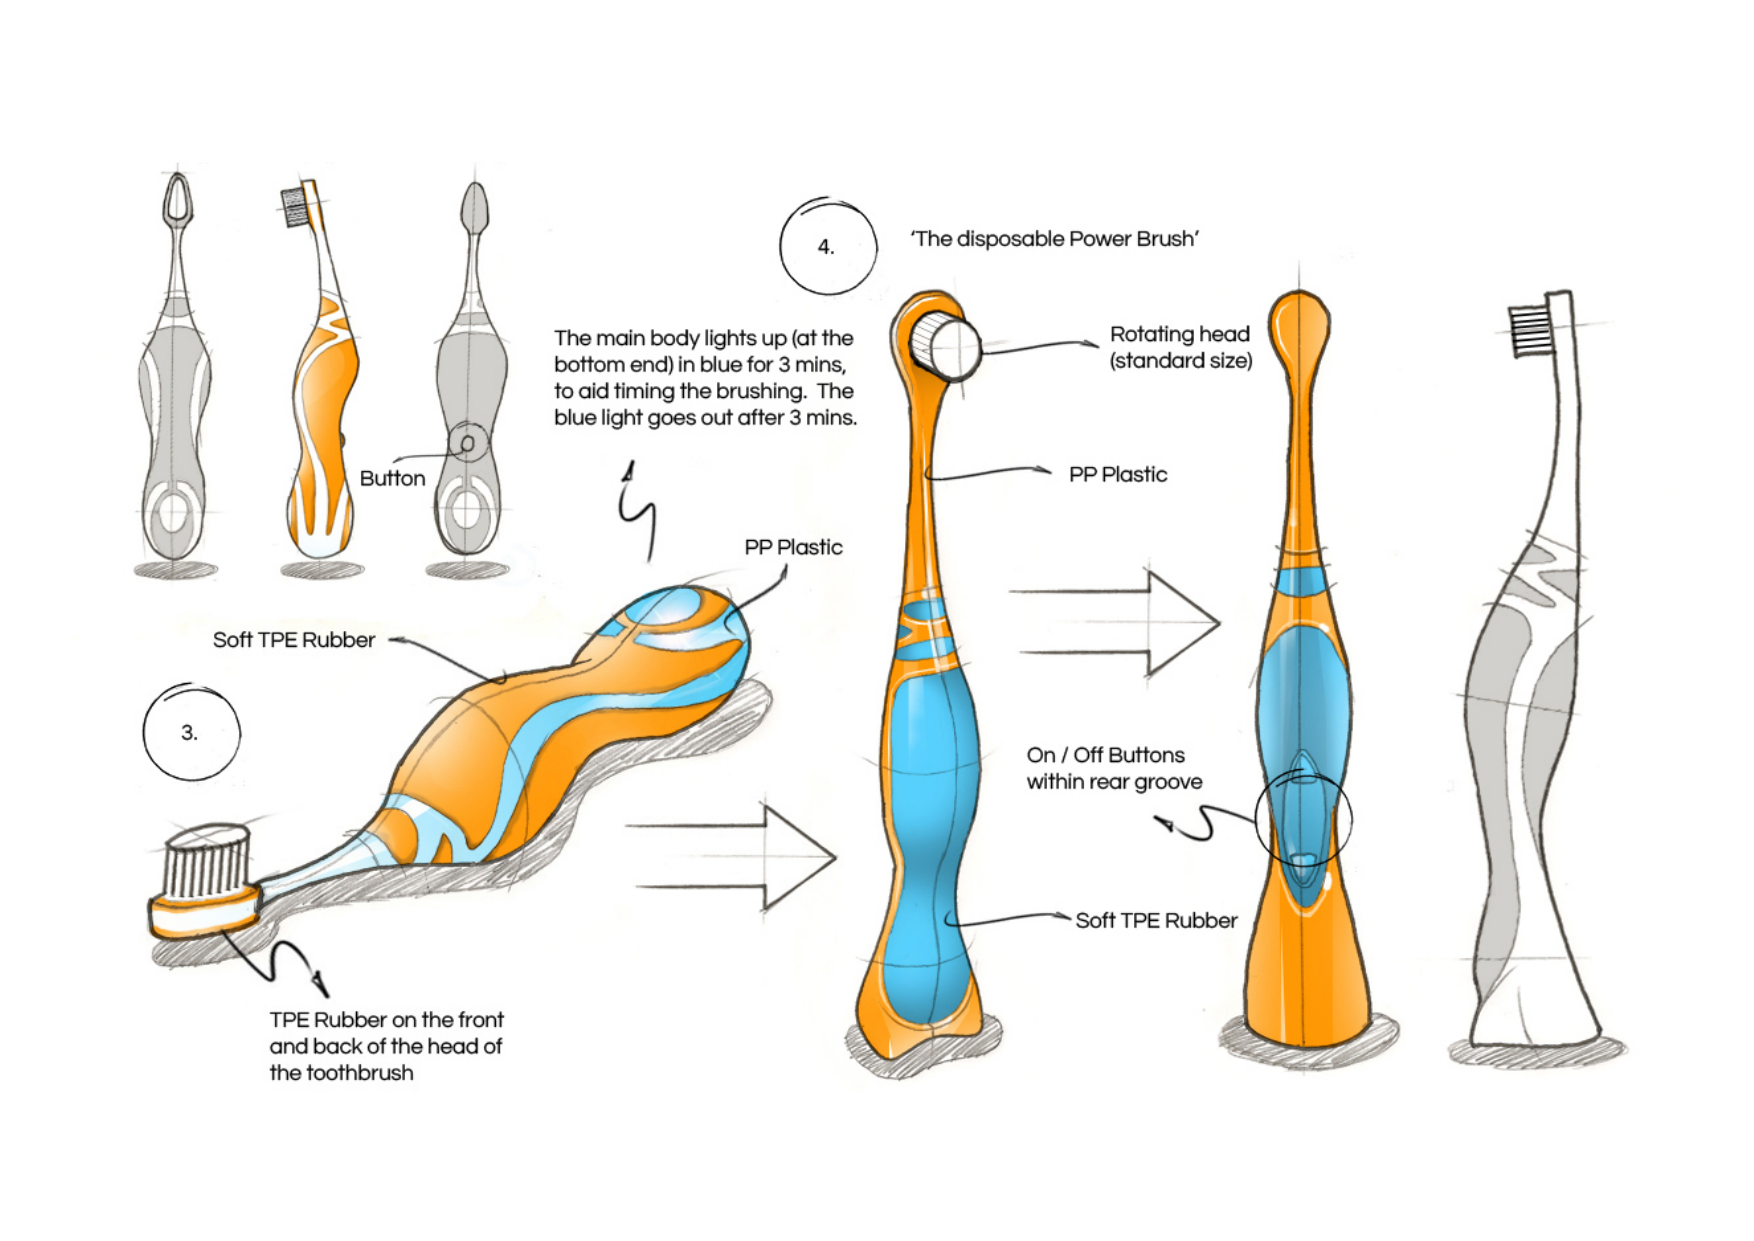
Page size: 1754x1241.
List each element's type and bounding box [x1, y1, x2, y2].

picture [29, 160, 1697, 1100]
